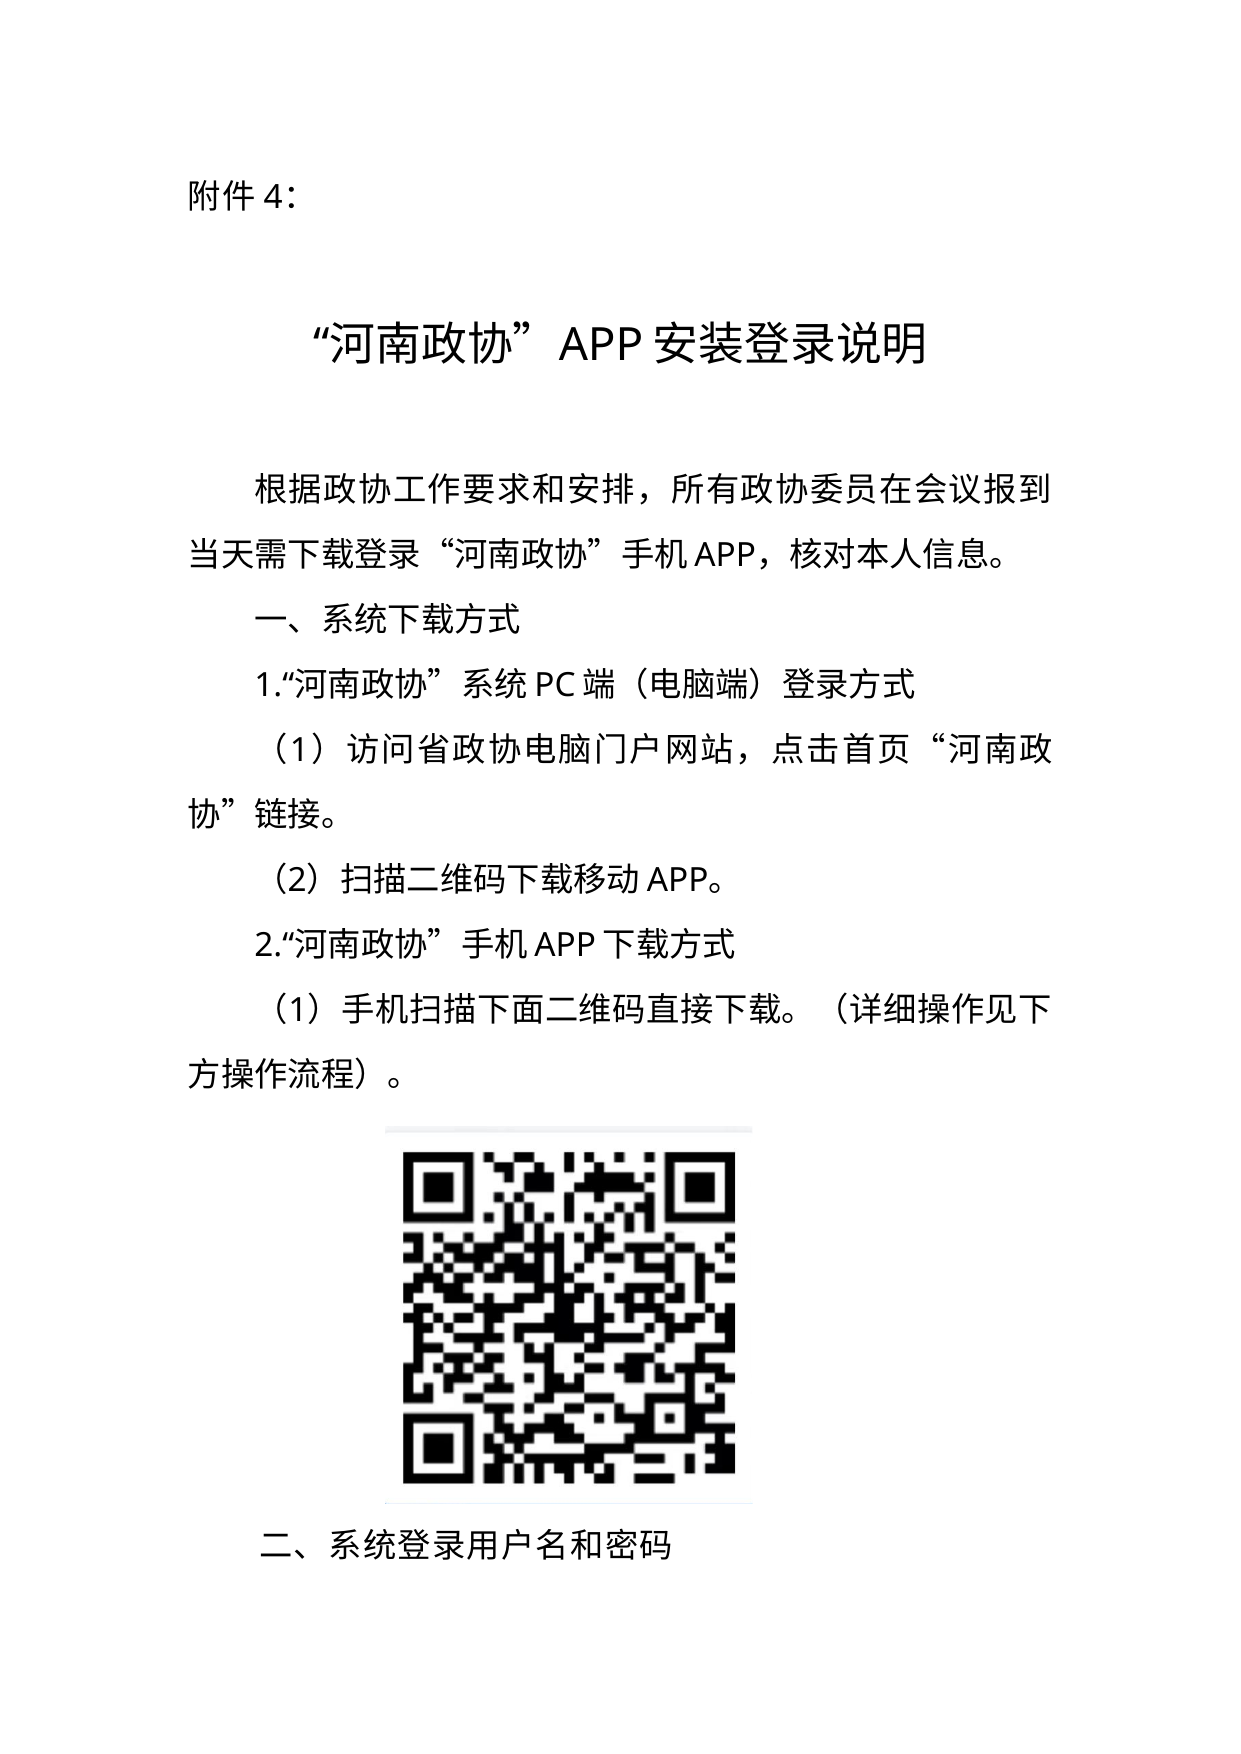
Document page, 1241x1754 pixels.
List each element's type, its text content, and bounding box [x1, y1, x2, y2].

text 二、系统登录用户名和密码 [187, 1510, 1053, 1575]
text （1）手机扫描下面二维码直接下载。（详细操作见下方操作流程）。 [187, 974, 1053, 1104]
text 附件4： [187, 162, 1053, 227]
list 根据政协工作要求和安排，所有政协委员在会议报到当天需下载登录“河南政协”手机APP，核对本人信息。 [187, 454, 1053, 584]
text 2.“河南政协”手机APP下载方式 [187, 909, 1053, 974]
text （2）扫描二维码下载移动APP。 [187, 844, 1053, 909]
text “河南政协”APP安装登录说明 [187, 292, 1053, 389]
text 1.“河南政协”系统PC端（电脑端）登录方式 [187, 649, 1053, 714]
picture [383, 1126, 752, 1502]
list 一、系统下载方式 [187, 584, 1053, 649]
text （1）访问省政协电脑门户网站，点击首页“河南政协”链接。 [187, 714, 1053, 844]
